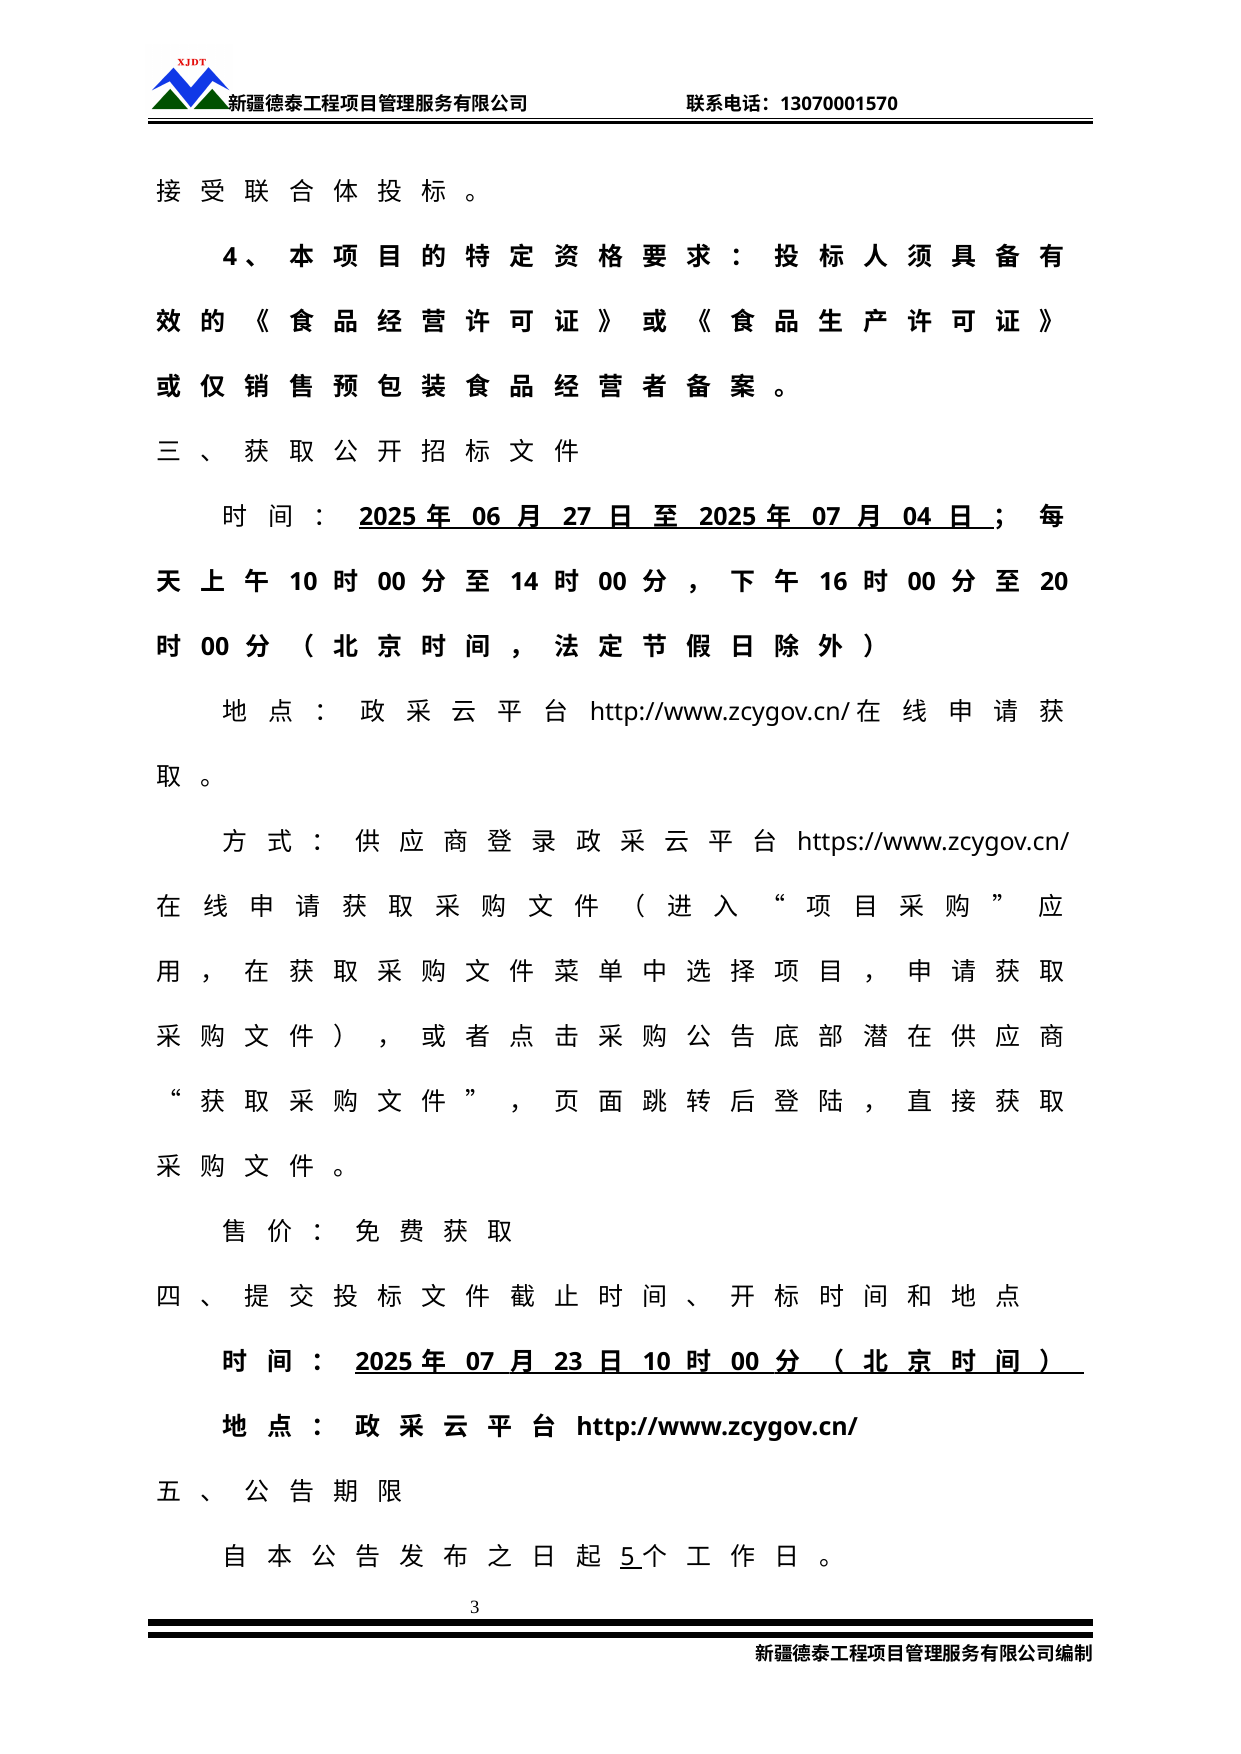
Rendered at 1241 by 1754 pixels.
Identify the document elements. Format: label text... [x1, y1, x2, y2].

text 五、公告期限 [156, 1457, 1084, 1522]
picture [144, 44, 234, 116]
text 时间：2025年06月27日至2025年07月04日；每天上午10时00分至14时00分，下午16时00分至20时00分（北京时间，法定节假日除外） [156, 482, 1084, 677]
text 方式：供应商登录政采云平台https://www.zcygov.cn/在线申请获取采购文件（进入“项目采购”应用，在获取采购文件菜单中选择项目，申请获取采购文件），或者点击采购公告底部潜在供应商“获取采购文件”，页面跳转后登陆，直接获取采购文件。 [156, 807, 1084, 1197]
text 自本公告发布之日起5个工作日。 [156, 1522, 1084, 1587]
text 4、本项目的特定资格要求：投标人须具备有效的《食品经营许可证》或《食品生产许可证》或仅销售预包装食品经营者备案。 [156, 222, 1084, 417]
text 地点：政采云平台http://www.zcygov.cn/ [156, 1392, 1084, 1457]
text 时间：2025年07月23日10时00分（北京时间） [156, 1327, 1084, 1392]
text 四、提交投标文件截止时间、开标时间和地点 [156, 1262, 1084, 1327]
text 三、获取公开招标文件 [156, 417, 1084, 482]
text 地点：政采云平台http://www.zcygov.cn/在线申请获取。 [156, 677, 1084, 807]
text 售价：免费获取 [156, 1197, 1084, 1262]
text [156, 157, 1084, 222]
